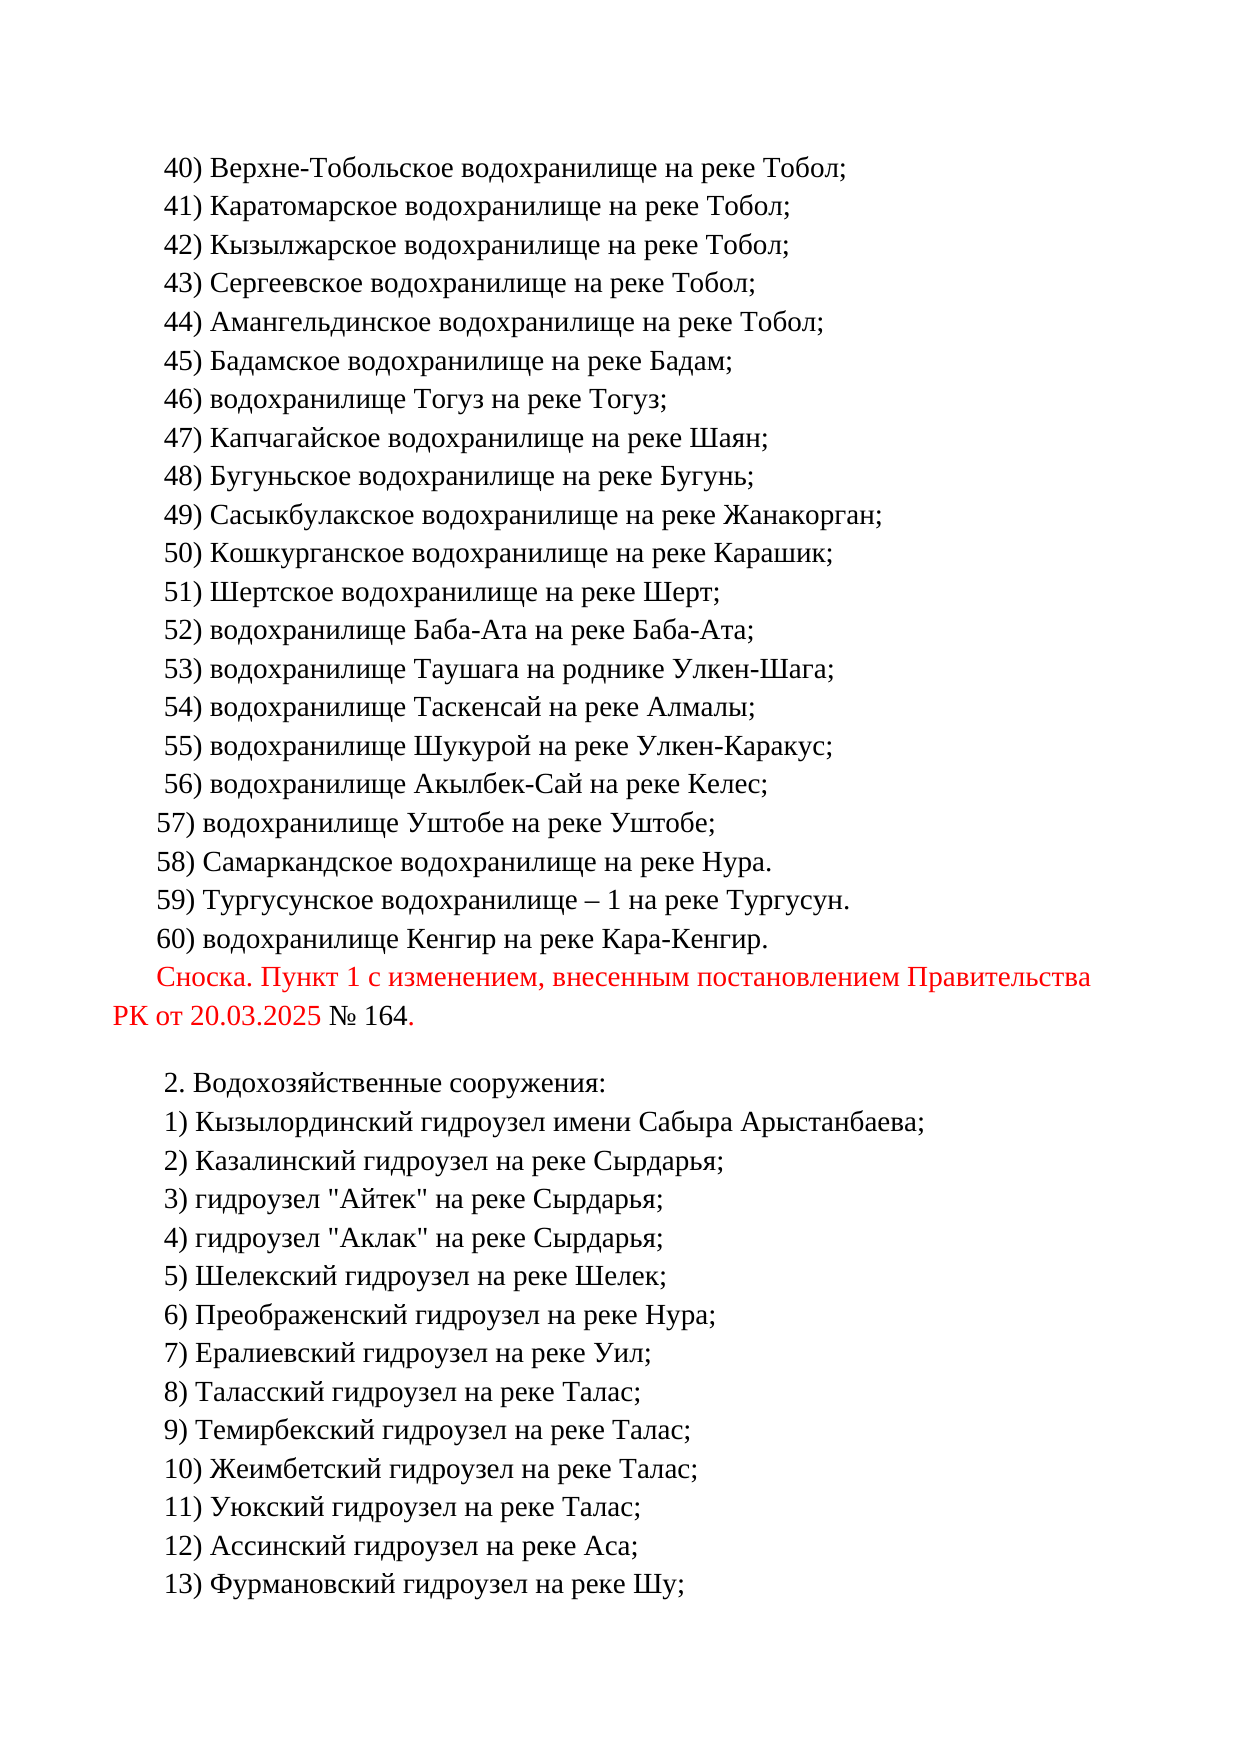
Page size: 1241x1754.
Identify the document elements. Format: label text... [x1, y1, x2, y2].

text 11) Уюкский гидроузел на реке Талас; [112, 1489, 1128, 1523]
text 1) Кызылординский гидроузел имени Сабыра Арыстанбаева; [112, 1104, 1128, 1138]
text 3) гидроузел "Айтек" на реке Сырдарья; [112, 1181, 1128, 1215]
text 40) Верхне-Тобольское водохранилище на реке Тобол; [112, 150, 1128, 183]
text 47) Капчагайское водохранилище на реке Шаян; [112, 420, 1128, 453]
text 52) водохранилище Баба-Ата на реке Баба-Ата; [112, 612, 1128, 646]
text 45) Бадамское водохранилище на реке Бадам; [112, 343, 1128, 376]
text 46) водохранилище Тогуз на реке Тогуз; [112, 381, 1128, 415]
text 53) водохранилище Таушага на роднике Улкен-Шага; [112, 651, 1128, 684]
text 10) Жеимбетский гидроузел на реке Талас; [112, 1451, 1128, 1484]
text 2) Казалинский гидроузел на реке Сырдарья; [112, 1143, 1128, 1176]
text 60) водохранилище Кенгир на реке Кара-Кенгир. [112, 921, 1128, 954]
text 6) Преображенский гидроузел на реке Нура; [112, 1297, 1128, 1330]
text 54) водохранилище Таскенсай на реке Алмалы; [112, 689, 1128, 723]
text 51) Шертское водохранилище на реке Шерт; [112, 574, 1128, 607]
text 13) Фурмановский гидроузел на реке Шу; [112, 1567, 1128, 1600]
text 2. Водохозяйственные сооружения: [112, 1066, 1128, 1099]
text 44) Амангельдинское водохранилище на реке Тобол; [112, 304, 1128, 338]
text 7) Ералиевский гидроузел на реке Уил; [112, 1335, 1128, 1369]
text 4) гидроузел "Аклак" на реке Сырдарья; [112, 1220, 1128, 1253]
text 41) Каратомарское водохранилище на реке Тобол; [112, 188, 1128, 222]
text 12) Ассинский гидроузел на реке Аса; [112, 1528, 1128, 1562]
text 9) Темирбекский гидроузел на реке Талас; [112, 1412, 1128, 1446]
text 59) Тургусунское водохранилище – 1 на реке Тургусун. [112, 882, 1128, 916]
text 49) Сасыкбулакское водохранилище на реке Жанакорган; [112, 497, 1128, 530]
text 58) Самаркандское водохранилище на реке Нура. [112, 844, 1128, 877]
text 42) Кызылжарское водохранилище на реке Тобол; [112, 227, 1128, 261]
text Сноска. Пункт 1 с изменением, внесенным постановлением Правительства РК от 20.03.2025 № 164. [112, 959, 1128, 1062]
text 57) водохранилище Уштобе на реке Уштобе; [112, 805, 1128, 839]
text 48) Бугуньское водохранилище на реке Бугунь; [112, 458, 1128, 492]
text 56) водохранилище Акылбек-Сай на реке Келес; [112, 767, 1128, 800]
text 55) водохранилище Шукурой на реке Улкен-Каракус; [112, 728, 1128, 762]
text 8) Таласский гидроузел на реке Талас; [112, 1374, 1128, 1407]
text 5) Шелекский гидроузел на реке Шелек; [112, 1258, 1128, 1292]
text 50) Кошкурганское водохранилище на реке Карашик; [112, 535, 1128, 569]
text 43) Сергеевское водохранилище на реке Тобол; [112, 266, 1128, 299]
